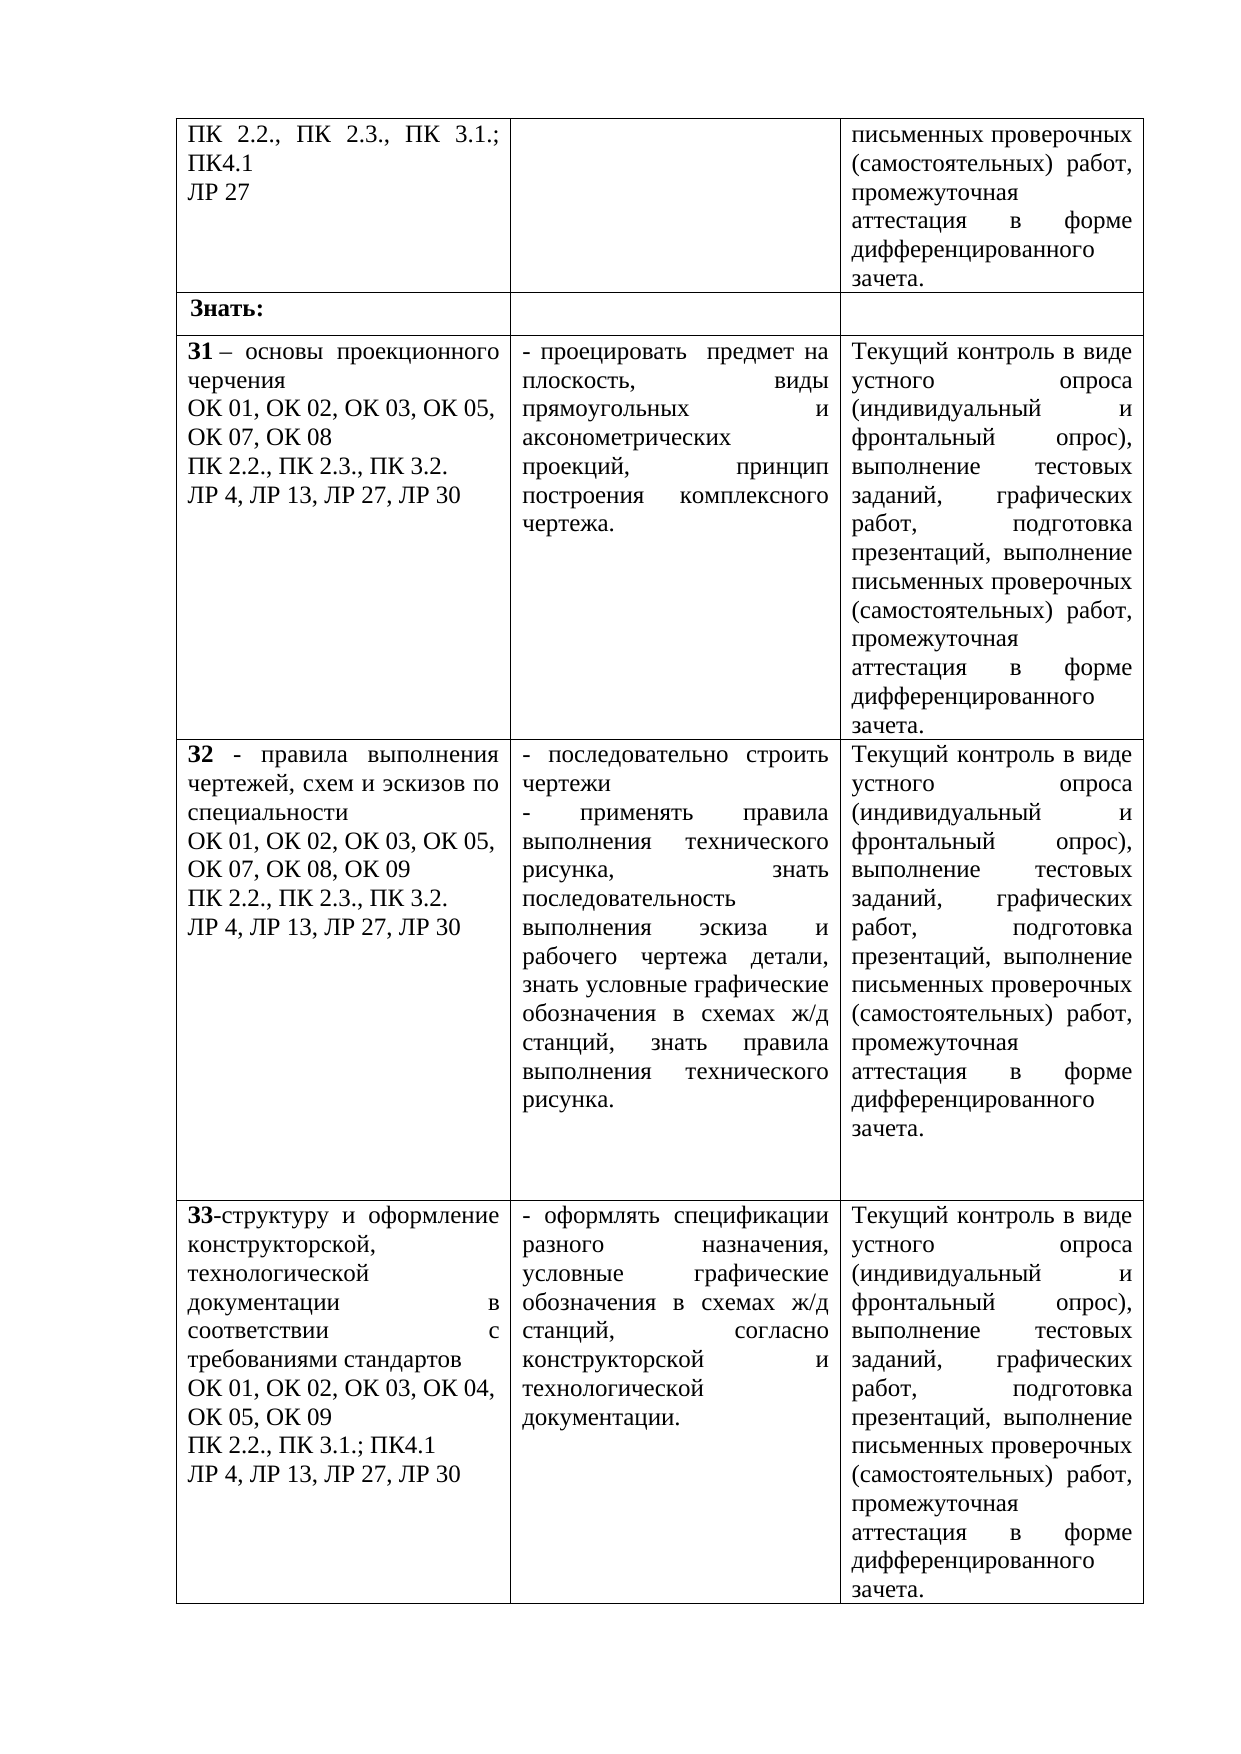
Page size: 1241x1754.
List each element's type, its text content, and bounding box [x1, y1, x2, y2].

table_cell [841, 293, 1143, 335]
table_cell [841, 119, 1143, 292]
table_cell - последовательно строить чертежи - применять правила выполнения технического рисунка, знать последовательность выполнения эскиза и рабочего чертежа детали, знать условные графические обозначения в схемах ж/д станций, знать правила выполнения технического рисунка. [511, 740, 840, 1199]
table_cell - оформлять спецификации разного назначения, условные графические обозначения в схемах ж/д станций, согласно конструкторской и технологической документации. [511, 1201, 840, 1603]
table_cell З2 - правила выполнения чертежей, схем и эскизов по специальности ОК 01, ОК 02, ОК 03, ОК 05, ОК 07, ОК 08, ОК 09 ПК 2.2., ПК 2.3., ПК 3.2. ЛР 4, ЛР 13, ЛР 27, ЛР 30 [177, 740, 510, 1199]
table_cell - проецировать предмет на плоскость, виды прямоугольных и аксонометрических проекций, принцип построения комплексного чертежа. [511, 336, 840, 738]
table_cell З1 – основы проекционного черчения ОК 01, ОК 02, ОК 03, ОК 05, ОК 07, ОК 08 ПК 2.2., ПК 2.3., ПК 3.2. ЛР 4, ЛР 13, ЛР 27, ЛР 30 [177, 336, 510, 738]
table_cell [511, 293, 840, 335]
table_cell Знать: [177, 293, 510, 335]
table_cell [511, 119, 840, 292]
table_cell З3-структуру и оформление конструкторской, технологической документации в соответствии с требованиями стандартов ОК 01, ОК 02, ОК 03, ОК 04, ОК 05, ОК 09 ПК 2.2., ПК 3.1.; ПК4.1 ЛР 4, ЛР 13, ЛР 27, ЛР 30 [177, 1201, 510, 1603]
